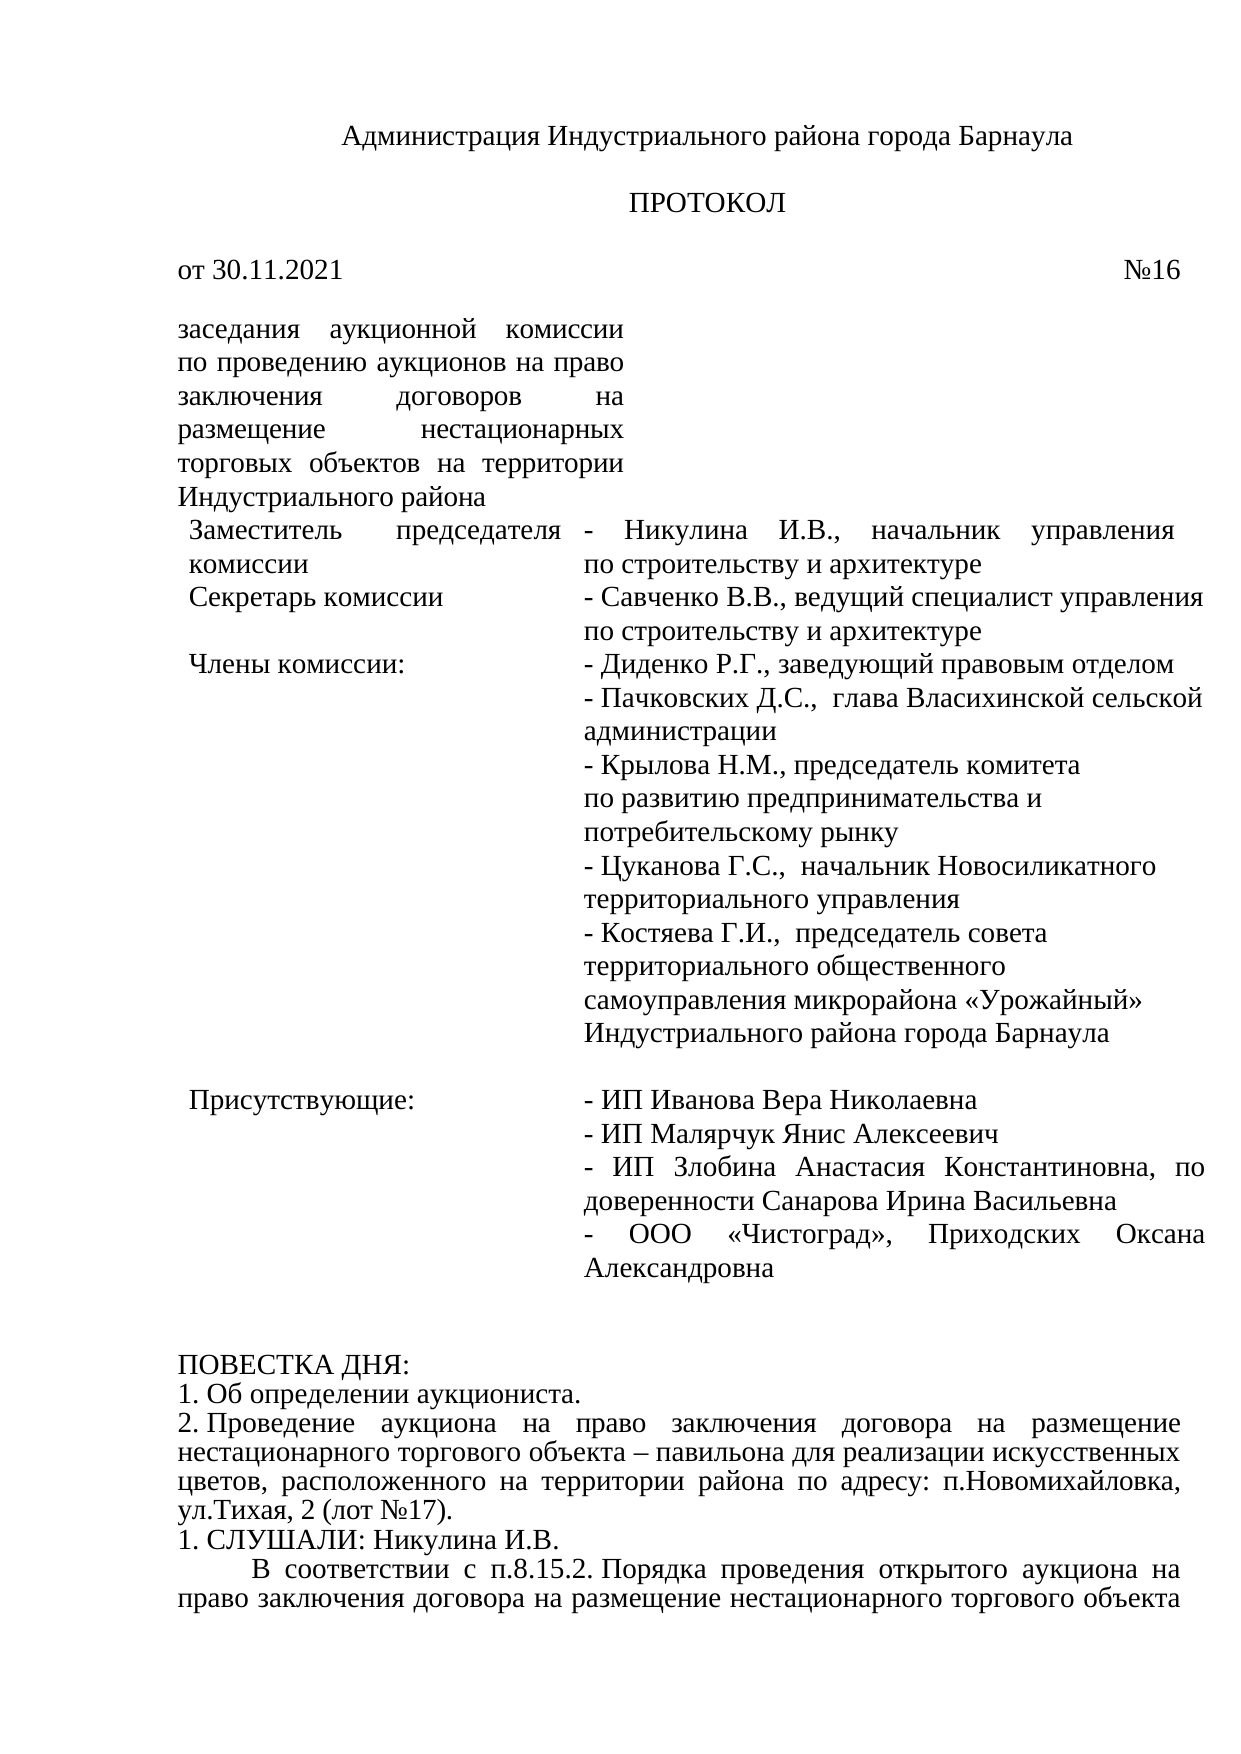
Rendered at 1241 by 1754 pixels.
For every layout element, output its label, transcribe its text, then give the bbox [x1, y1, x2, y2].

text 2. Проведение аукциона на право заключения договора на размещение нестационарного торгового объекта – павильона для реализации искусственных цветов, расположенного на территории района по адресу: п.Новомихайловка, ул.Тихая, 2 (лот №17). [177, 1409, 1181, 1526]
table_cell Секретарь комиссии [177, 579, 572, 646]
text 1. СЛУШАЛИ: Никулина И.В. [177, 1526, 1181, 1555]
table_header - Никулина И.В., начальник управления по строительству и архитектуре [573, 512, 1217, 579]
table_cell Присутствующие: [177, 1083, 572, 1317]
table_cell - Савченко В.В., ведущий специалист управления по строительству и архитектуре [573, 579, 1217, 646]
text ПОВЕСТКА ДНЯ: [177, 1351, 1181, 1380]
table_header заседания аукционной комиссии по проведению аукционов на право заключения договоров на размещение нестационарных торговых объектов на территории Индустриального района [166, 311, 635, 512]
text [177, 1555, 1181, 1614]
text 1. Об определении аукциониста. [177, 1380, 1181, 1409]
text ПРОТОКОЛ [177, 185, 1181, 219]
table_cell - ИП Иванова Вера Николаевна - ИП Малярчук Янис Алексеевич - ИП Злобина Анастасия Константиновна, по доверенности Санарова Ирина Васильевна - ООО «Чистоград», Приходских Оксана Александровна [573, 1083, 1217, 1317]
table_header Заместитель председателя комиссии [177, 512, 572, 579]
table_cell Члены комиссии: [177, 646, 572, 1082]
text от 30.11.2021 №16 [177, 252, 1181, 286]
text Администрация Индустриального района города Барнаула [177, 118, 1181, 152]
table_cell - Диденко Р.Г., заведующий правовым отделом - Пачковских Д.С., глава Власихинской сельской администрации - Крылова Н.М., председатель комитета по развитию предпринимательства и потребительскому рынку - Цуканова Г.С., начальник Новосиликатного территориального управления - Костяева Г.И., председатель совета территориального общественного самоуправления микрорайона «Урожайный» Индустриального района города Барнаула [573, 646, 1217, 1082]
